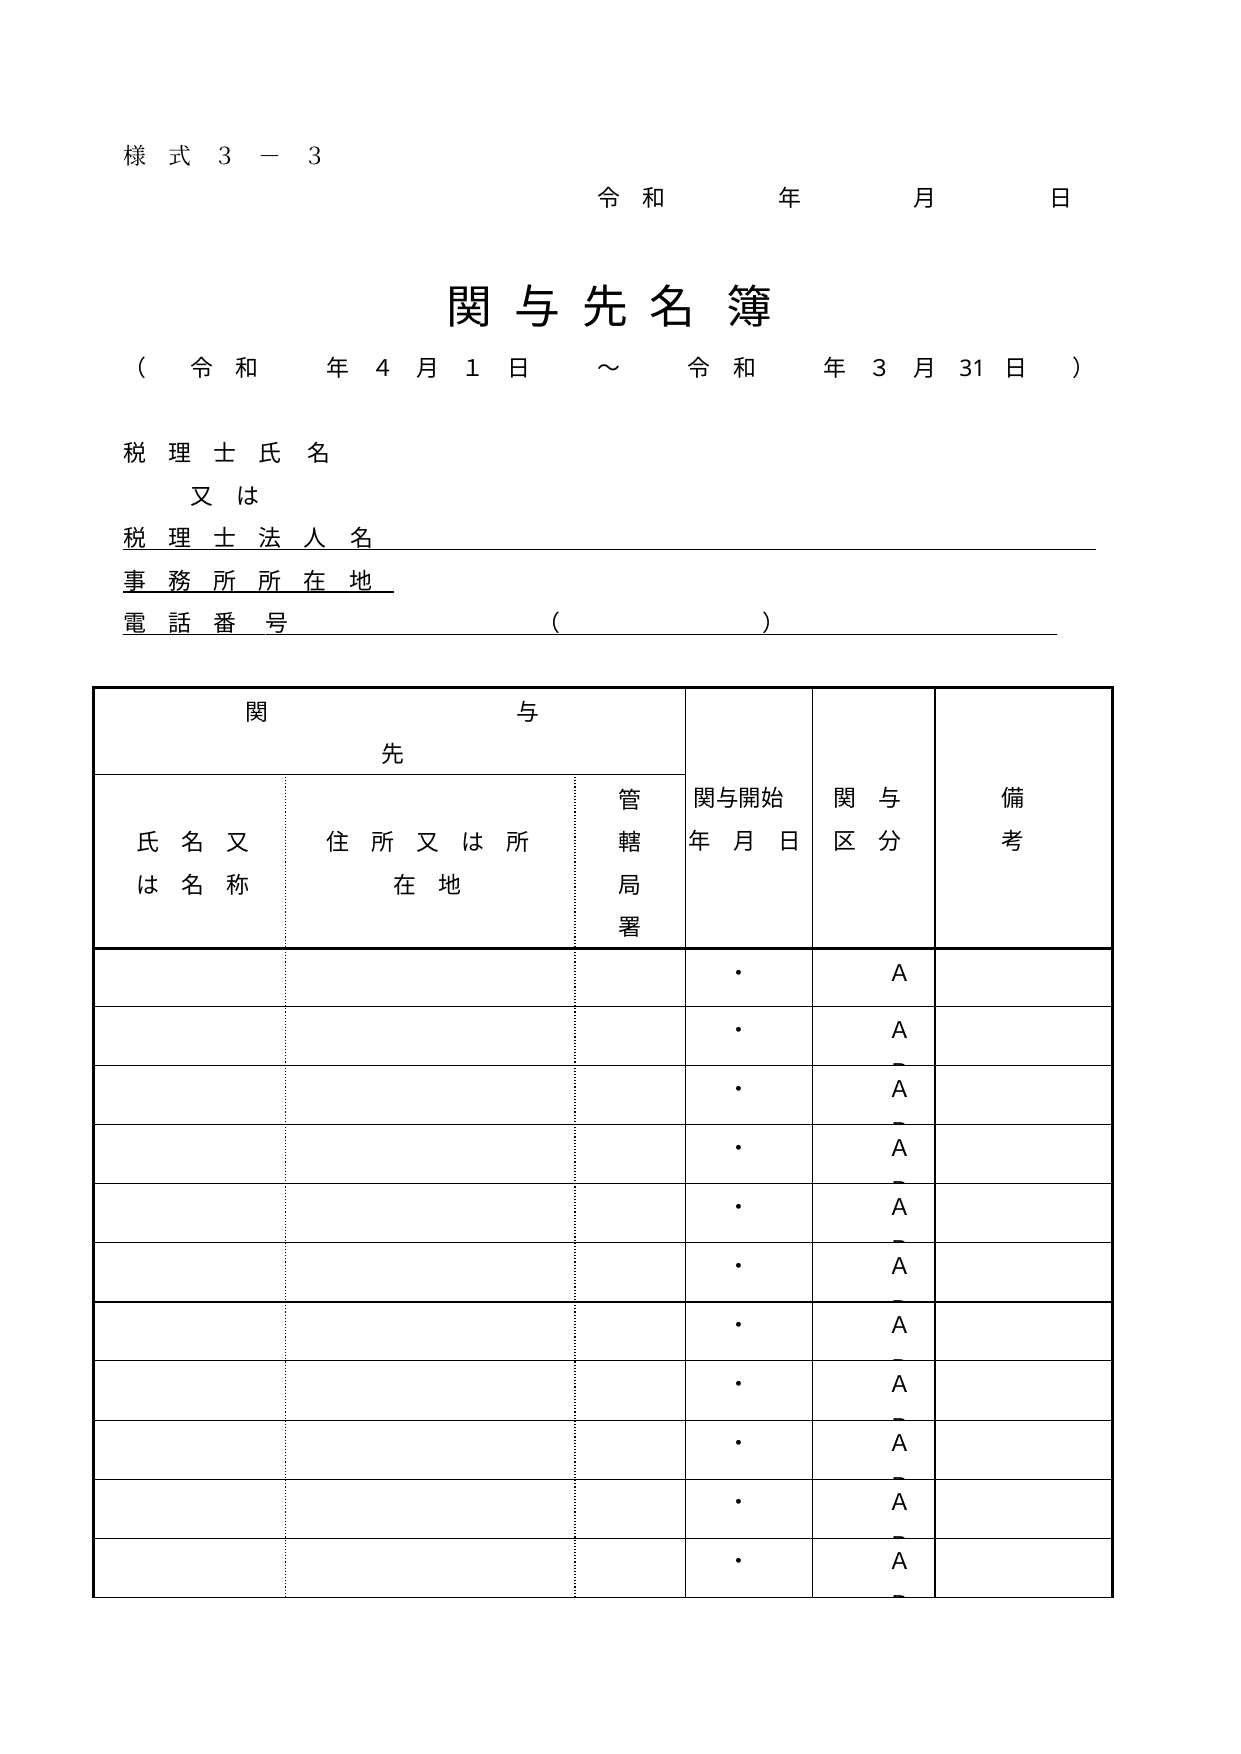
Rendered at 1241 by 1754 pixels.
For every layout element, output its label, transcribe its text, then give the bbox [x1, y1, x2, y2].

table_cell [285, 1303, 575, 1360]
table_cell Ａ Ｂ Ｃ Ｄ [813, 1480, 934, 1538]
table_cell Ａ Ｂ Ｃ Ｄ [813, 1539, 934, 1597]
table_cell [285, 1361, 575, 1419]
table_cell [936, 950, 1111, 1006]
table_cell [575, 1480, 685, 1538]
table_cell [575, 1421, 685, 1478]
table_cell [936, 1421, 1111, 1478]
table_header 関 与 先 [95, 689, 685, 774]
text （ 令和 年４月１日 ～ 令和 年３月31日 ） [123, 346, 1117, 388]
table_cell [95, 950, 285, 1006]
table_cell [575, 1361, 685, 1419]
table_cell [936, 1066, 1111, 1124]
table_cell [575, 1184, 685, 1242]
table_cell [285, 1539, 575, 1597]
table_cell Ａ Ｂ Ｃ Ｄ [813, 1125, 934, 1183]
table_cell [95, 1361, 285, 1419]
table_cell ・ ・ [686, 950, 812, 1006]
table_cell [285, 1007, 575, 1065]
text 令和 年 月 日 [123, 176, 1094, 218]
text 税理士氏名 [123, 431, 1117, 473]
table_cell ・ ・ [686, 1007, 812, 1065]
text 税理士法人名 [123, 516, 1117, 558]
table_cell [575, 1007, 685, 1065]
table_cell [936, 1243, 1111, 1301]
table_cell 管轄局署 [575, 775, 685, 947]
table_cell [285, 950, 575, 1006]
table_cell [575, 1066, 685, 1124]
table_cell [285, 1421, 575, 1478]
table_cell Ａ Ｂ Ｃ Ｄ [813, 1421, 934, 1478]
table_cell [936, 1480, 1111, 1538]
table_cell ・ ・ [686, 1303, 812, 1360]
text 様式３－３ [123, 133, 1117, 176]
table_header 関与区分 [813, 689, 934, 947]
table_cell Ａ Ｂ Ｃ Ｄ [813, 950, 934, 1006]
text 又は [123, 473, 1117, 516]
table_cell ・ ・ [686, 1421, 812, 1478]
table_cell Ａ Ｂ Ｃ Ｄ [813, 1361, 934, 1419]
text 電話番号 （ ） [123, 601, 1117, 643]
table_cell ・ ・ [686, 1066, 812, 1124]
table_cell [285, 1480, 575, 1538]
table_cell [575, 1243, 685, 1301]
table_cell [95, 1125, 285, 1183]
table_cell [936, 1303, 1111, 1360]
table_cell Ａ Ｂ Ｃ Ｄ [813, 1184, 934, 1242]
table_cell [285, 1125, 575, 1183]
table_header 関与開始 年 月 日 [686, 689, 812, 947]
table_cell [575, 1125, 685, 1183]
table_cell [95, 1421, 285, 1478]
table_cell [285, 1184, 575, 1242]
table_cell [575, 950, 685, 1006]
table_cell [95, 1243, 285, 1301]
table_cell Ａ Ｂ Ｃ Ｄ [813, 1066, 934, 1124]
table_cell [95, 1184, 285, 1242]
table_cell ・ ・ [686, 1480, 812, 1538]
table_cell [95, 1007, 285, 1065]
table_cell [936, 1361, 1111, 1419]
text 関与先名簿 [123, 261, 1117, 346]
table_cell [575, 1539, 685, 1597]
table_cell Ａ Ｂ Ｃ Ｄ [813, 1243, 934, 1301]
table_cell ・ ・ [686, 1361, 812, 1419]
text 事務所所在地 [123, 558, 1117, 601]
table_cell [936, 1007, 1111, 1065]
table_cell Ａ Ｂ Ｃ Ｄ [813, 1007, 934, 1065]
table_cell [285, 1243, 575, 1301]
table_cell [95, 1303, 285, 1360]
table_cell [575, 1303, 685, 1360]
table_cell ・ ・ [686, 1539, 812, 1597]
table_cell ・ ・ [686, 1125, 812, 1183]
table_header 備 考 [936, 689, 1111, 947]
table_cell 住所又は所在地 [285, 775, 575, 947]
table_cell [936, 1125, 1111, 1183]
table_cell [95, 1539, 285, 1597]
table_cell 氏名又は名称 [95, 775, 285, 947]
table_cell [95, 1480, 285, 1538]
table_cell [936, 1184, 1111, 1242]
table_cell [285, 1066, 575, 1124]
table_cell [95, 1066, 285, 1124]
table_cell Ａ Ｂ Ｃ Ｄ [813, 1303, 934, 1360]
table_cell ・ ・ [686, 1184, 812, 1242]
table_cell ・ ・ [686, 1243, 812, 1301]
table_cell [936, 1539, 1111, 1597]
